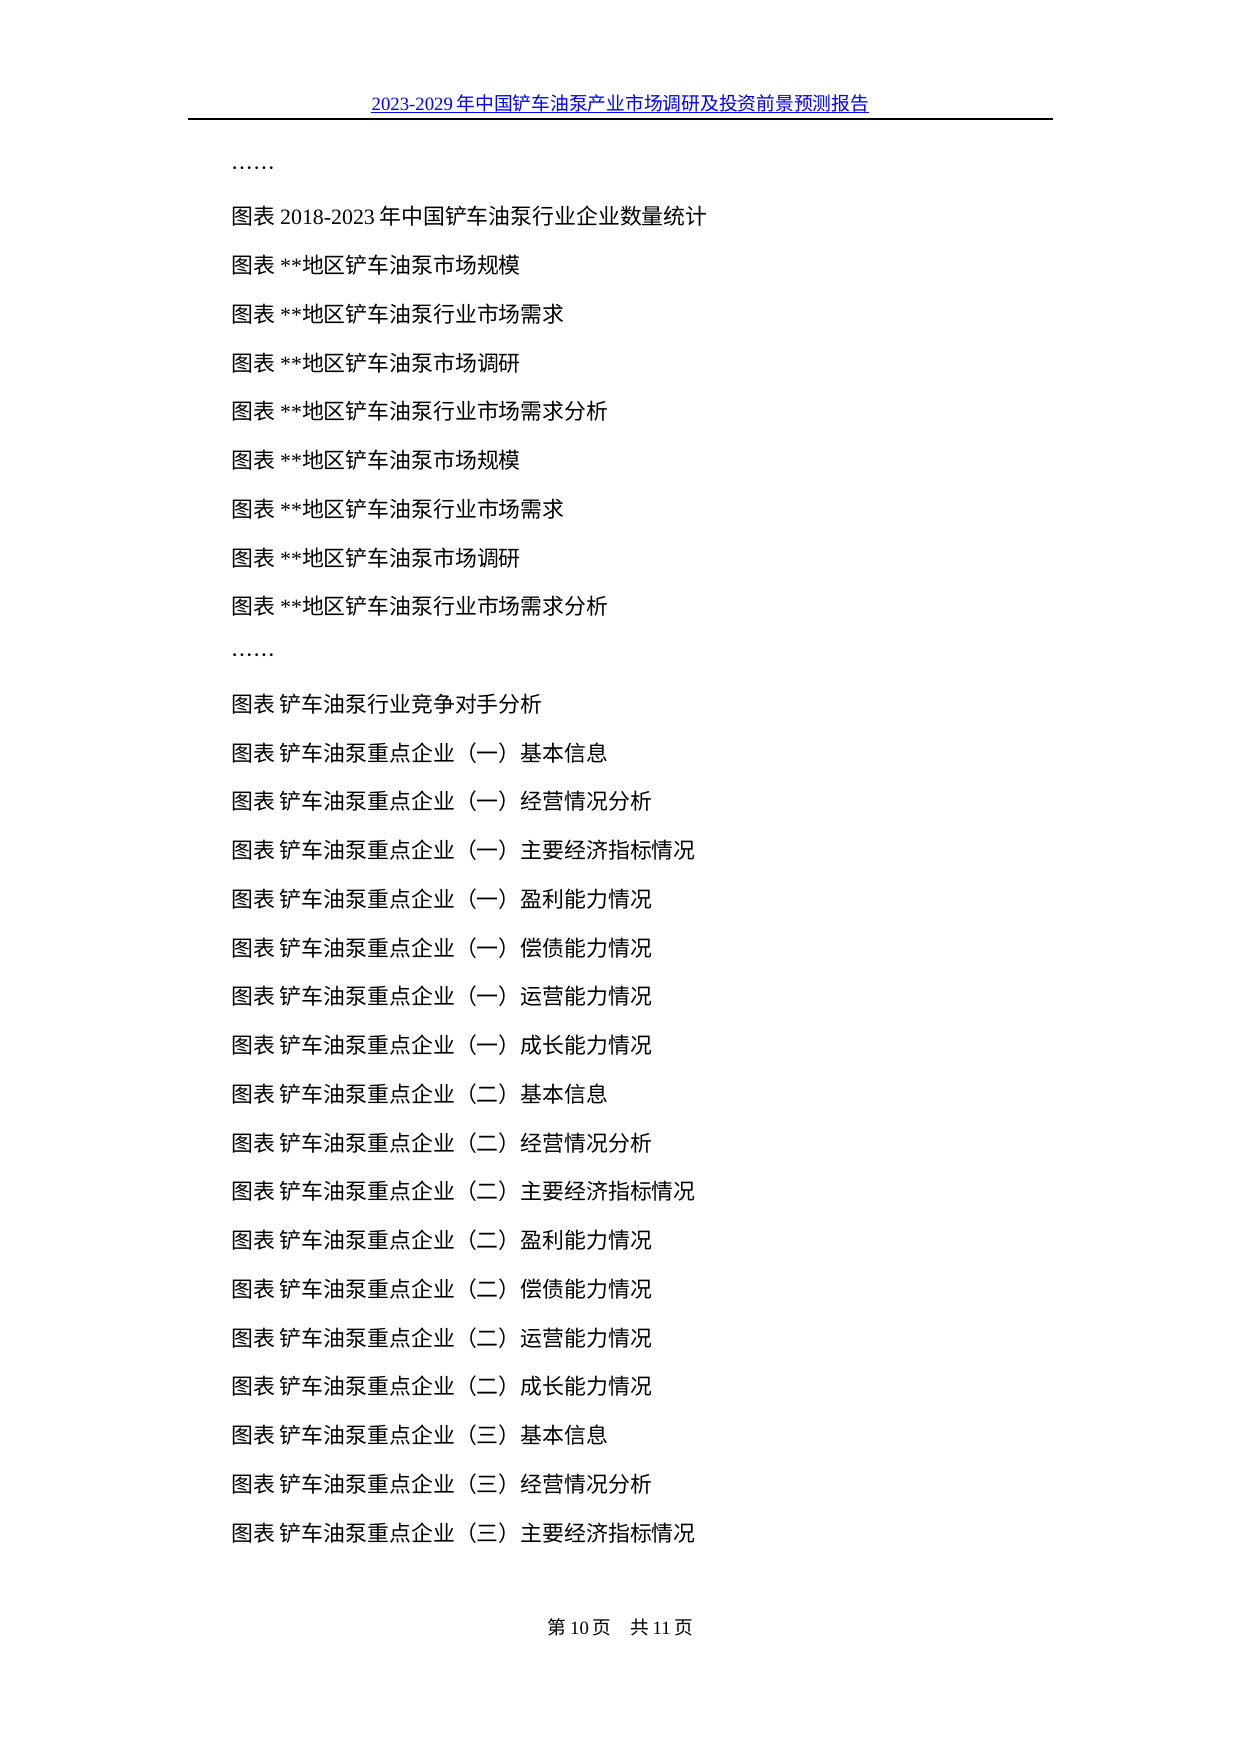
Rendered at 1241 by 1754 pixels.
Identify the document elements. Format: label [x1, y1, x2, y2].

text [187, 150, 1053, 1548]
